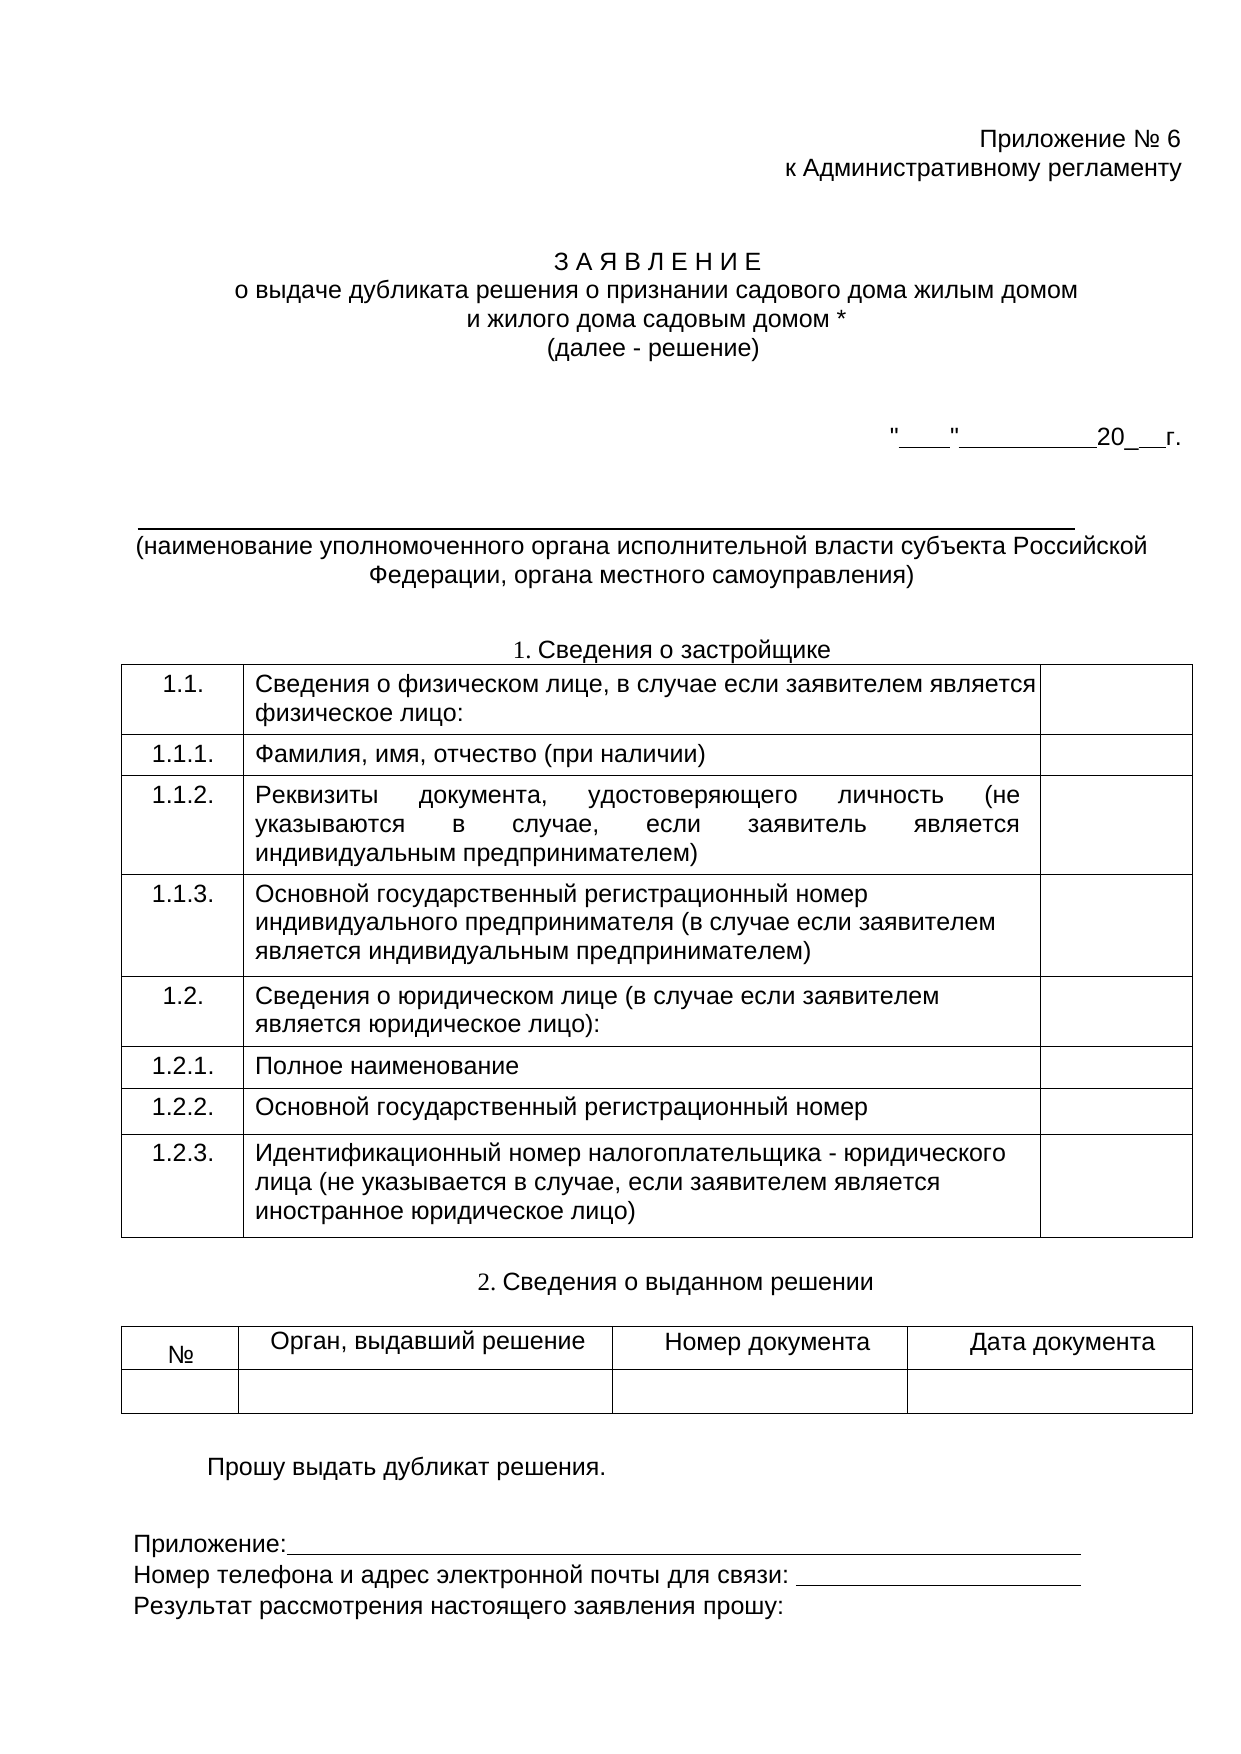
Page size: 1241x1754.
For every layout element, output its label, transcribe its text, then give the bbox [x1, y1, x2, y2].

table_cell Фамилия, имя, отчество (при наличии) [244, 735, 1040, 775]
table_cell [1041, 1089, 1192, 1134]
table_cell [1041, 776, 1192, 874]
table_header 1.1. [122, 665, 243, 734]
text (наименование уполномоченного органа исполнительной власти субъекта Российской Федерации, органа местного самоуправления) [110, 528, 1173, 589]
table_header № [122, 1327, 238, 1369]
table_cell 1.2.3. [122, 1135, 243, 1237]
table_cell [1041, 735, 1192, 775]
text (далее - решение) [110, 333, 1196, 361]
table_cell [1041, 1135, 1192, 1237]
table_header Дата документа [908, 1327, 1192, 1369]
table_cell [613, 1370, 907, 1413]
text Приложение: Номер телефона и адрес электронной почты для связи: Результат рассмотрения настоящего заявления прошу: [133, 1529, 1084, 1619]
table_cell 1.1.3. [122, 875, 243, 976]
table_cell Идентификационный номер налогоплательщика - юридического лица (не указывается в случае, если заявителем является иностранное юридическое лицо) [244, 1135, 1040, 1237]
table_cell [122, 1370, 238, 1413]
table_header [1041, 665, 1192, 734]
table_cell Сведения о юридическом лице (в случае если заявителем является юридическое лицо): [244, 977, 1040, 1046]
list Сведения о выданном решении [477, 1267, 1205, 1296]
list Сведения о застройщике [513, 635, 1205, 664]
table_header Номер документа [613, 1327, 907, 1369]
table_cell 1.2.2. [122, 1089, 243, 1134]
table_header Орган, выдавший решение [239, 1327, 612, 1369]
table_cell [239, 1370, 612, 1413]
table_cell Основной государственный регистрационный номер [244, 1089, 1040, 1134]
table_header Сведения о физическом лице, в случае если заявителем является физическое лицо: [244, 665, 1040, 734]
text " " 20_ г. [110, 422, 1182, 450]
table_cell Реквизиты документа, удостоверяющего личность (не указываются в случае, если заявитель является индивидуальным предпринимателем) [244, 776, 1040, 874]
text Прошу выдать дубликат решения. [207, 1452, 1205, 1481]
table_cell 1.1.1. [122, 735, 243, 775]
table_cell [1041, 1047, 1192, 1087]
text З А Я В Л Е Н И Е [118, 246, 1196, 275]
table_cell [1041, 875, 1192, 976]
text Приложение № 6 к Административному регламенту [721, 124, 1182, 181]
text и жилого дома садовым домом * [110, 304, 1203, 333]
table_cell Полное наименование [244, 1047, 1040, 1087]
table_cell [1041, 977, 1192, 1046]
table_cell [908, 1370, 1192, 1413]
text o выдаче дубликата решения o признании садового дома жилым домом [110, 275, 1203, 304]
table_cell Основной государственный регистрационный номер индивидуального предпринимателя (в случае если заявителем является индивидуальным предпринимателем) [244, 875, 1040, 976]
table_cell 1.1.2. [122, 776, 243, 874]
table_cell 1.2.1. [122, 1047, 243, 1087]
table_cell 1.2. [122, 977, 243, 1046]
